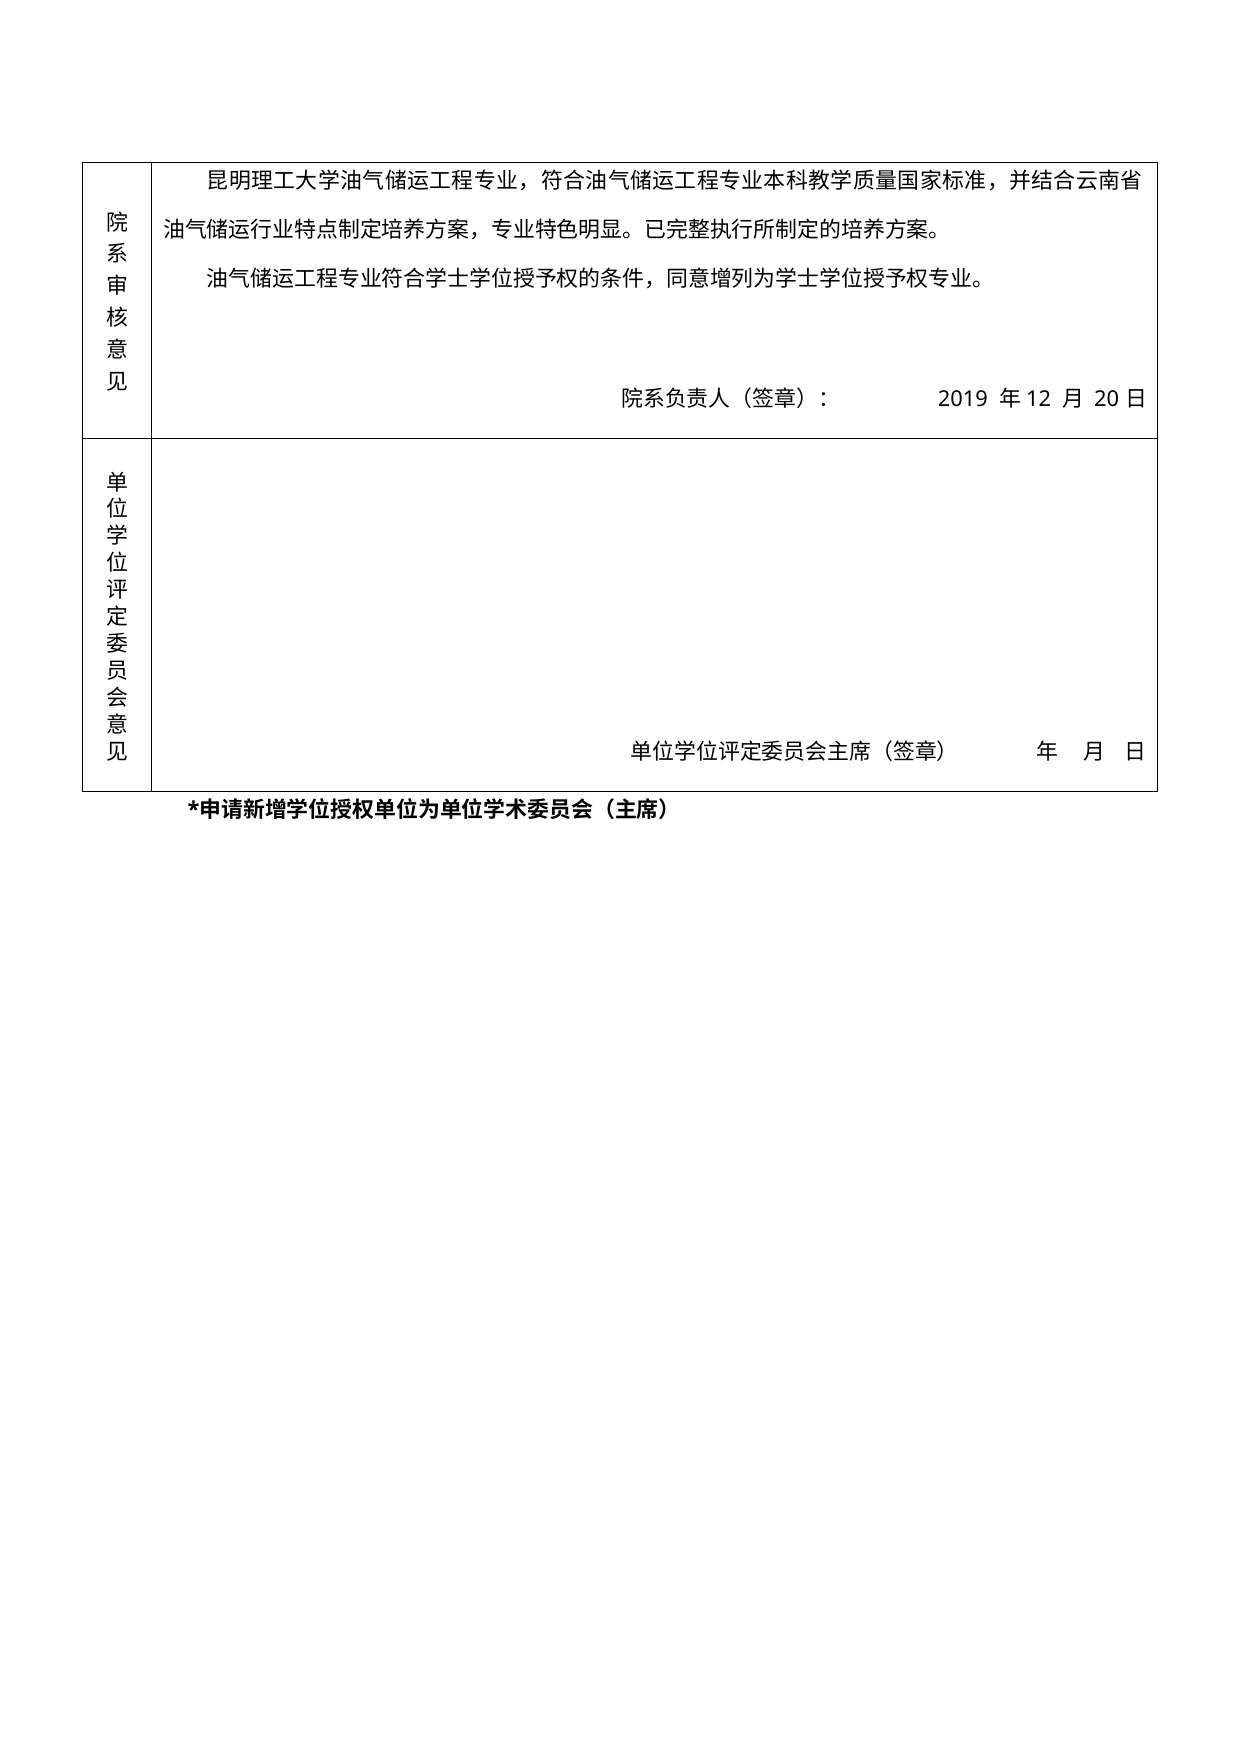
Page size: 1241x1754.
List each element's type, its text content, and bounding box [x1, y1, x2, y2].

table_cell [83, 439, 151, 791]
text *申请新增学位授权单位为单位学术委员会（主席） [187, 792, 1053, 825]
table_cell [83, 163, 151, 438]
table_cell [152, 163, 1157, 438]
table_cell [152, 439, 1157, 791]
